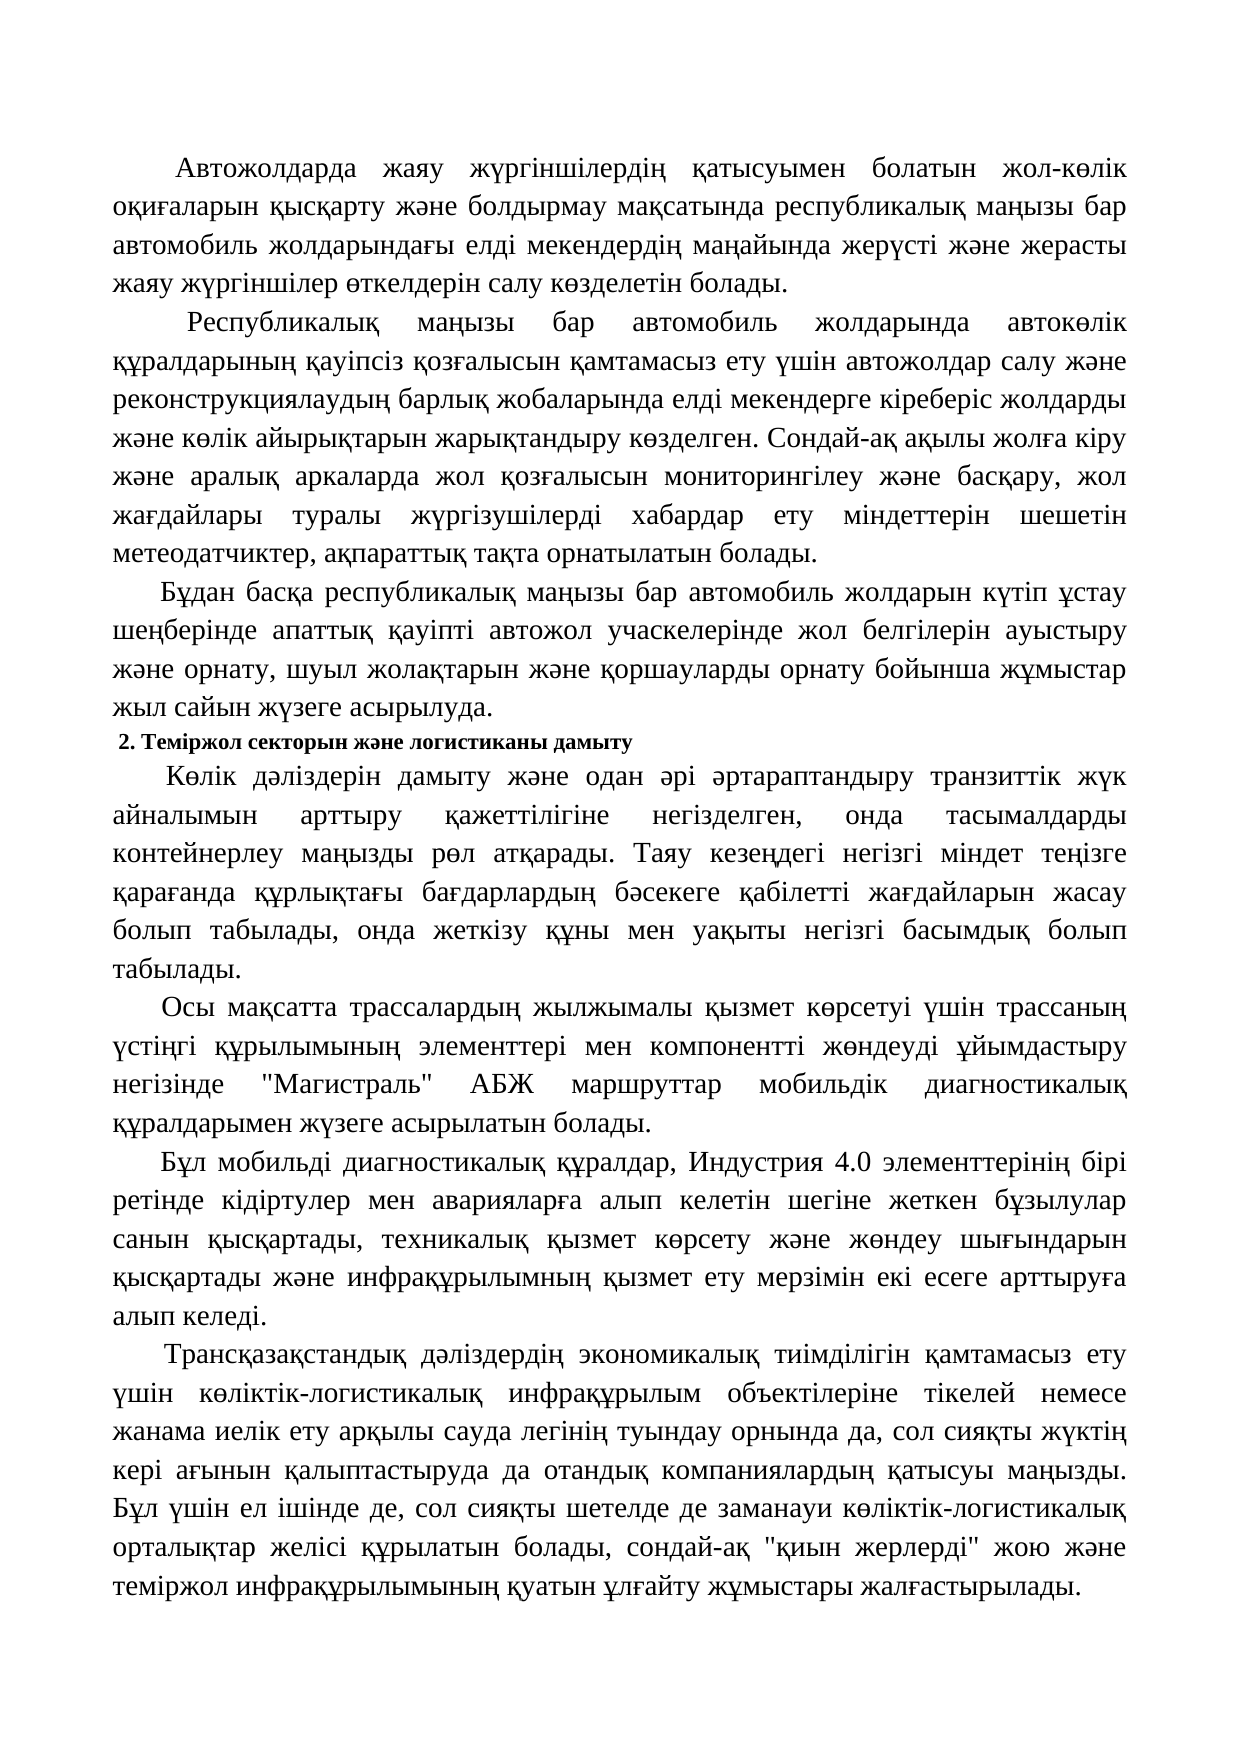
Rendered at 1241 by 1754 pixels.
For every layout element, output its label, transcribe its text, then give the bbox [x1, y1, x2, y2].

text Бұдан басқа республикалық маңызы бар автомобиль жолдарын күтіп ұстау шеңберінде апаттық қауіпті автожол учаскелерінде жол белгілерін ауыстыру және орнату, шуыл жолақтарын және қоршауларды орнату бойынша жұмыстар жыл сайын жүзеге асырылуда. [112, 574, 1128, 723]
text Бұл мобильді диагностикалық құралдар, Индустрия 4.0 элементтерінің бірі ретінде кідіртулер мен аварияларға алып келетін шегіне жеткен бұзылулар санын қысқартады, техникалық қызмет көрсету және жөндеу шығындарын қысқартады және инфрақұрылымның қызмет ету мерзімін екі есеге арттыруға алып келеді. [112, 1144, 1128, 1331]
text Республикалық маңызы бар автомобиль жолдарында автокөлік құралдарының қауіпсіз қозғалысын қамтамасыз ету үшін автожолдар салу және реконструкциялаудың барлық жобаларында елді мекендерге кіреберіс жолдарды және көлік айырықтарын жарықтандыру көзделген. Сондай-ақ ақылы жолға кіру және аралық аркаларда жол қозғалысын мониторингілеу және басқару, жол жағдайлары туралы жүргізушілерді хабардар ету міндеттерін шешетін метеодатчиктер, ақпараттық тақта орнатылатын болады. [112, 304, 1128, 569]
text Осы мақсатта трассалардың жылжымалы қызмет көрсетуі үшін трассаның үстіңгі құрылымының элементтері мен компонентті жөндеуді ұйымдастыру негізінде "Магистраль" АБЖ маршруттар мобильдік диагностикалық құралдарымен жүзеге асырылатын болады. [112, 989, 1128, 1139]
text 2. Теміржол секторын және логистиканы дамыту [112, 728, 1128, 754]
text Көлік дәліздерін дамыту және одан әрі әртараптандыру транзиттік жүк айналымын арттыру қажеттілігіне негізделген, онда тасымалдарды контейнерлеу маңызды рөл атқарады. Таяу кезеңдегі негізгі міндет теңізге қарағанда құрлықтағы бағдарлардың бәсекеге қабілетті жағдайларын жасау болып табылады, онда жеткізу құны мен уақыты негізгі басымдық болып табылады. [112, 758, 1128, 984]
text Трансқазақстандық дәліздердің экономикалық тиімділігін қамтамасыз ету үшін көліктік-логистикалық инфрақұрылым объектілеріне тікелей немесе жанама иелік ету арқылы сауда легінің туындау орнында да, сол сияқты жүктің кері ағынын қалыптастыруда да отандық компаниялардың қатысуы маңызды. Бұл үшін ел ішінде де, сол сияқты шетелде де заманауи көліктік-логистикалық орталықтар желісі құрылатын болады, сондай-ақ "қиын жерлерді" жою және теміржол инфрақұрылымының қуатын ұлғайту жұмыстары жалғастырылады. [112, 1336, 1128, 1601]
text Автожолдарда жаяу жүргіншілердің қатысуымен болатын жол-көлік оқиғаларын қысқарту және болдырмау мақсатында республикалық маңызы бар автомобиль жолдарындағы елді мекендердің маңайында жерүсті және жерасты жаяу жүргіншілер өткелдерін салу көзделетін болады. [112, 150, 1128, 299]
